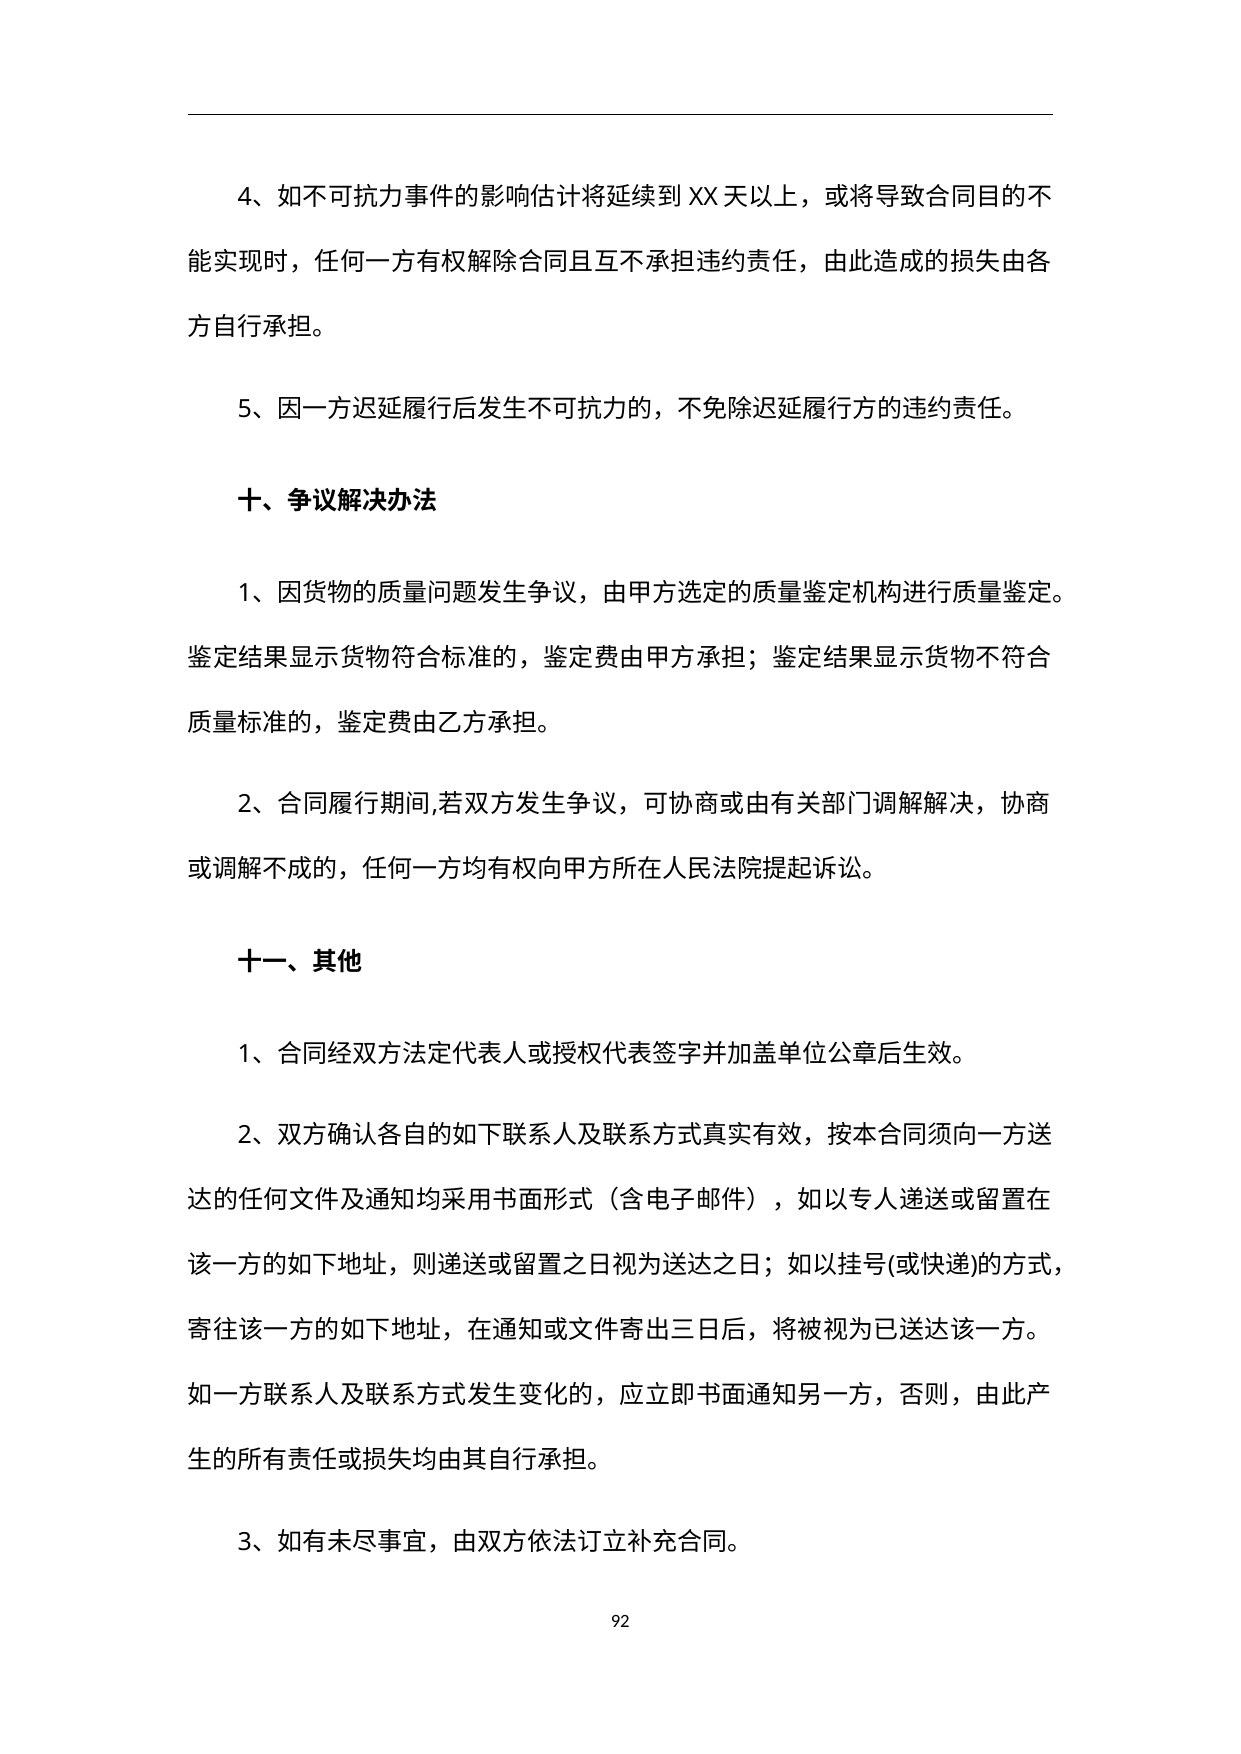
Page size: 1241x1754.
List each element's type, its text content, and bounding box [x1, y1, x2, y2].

text 2、合同履行期间,若双方发生争议，可协商或由有关部门调解解决，协商或调解不成的，任何一方均有权向甲方所在人民法院提起诉讼。 [187, 769, 1053, 899]
subtitle 十、争议解决办法 [187, 466, 1053, 531]
text 4、如不可抗力事件的影响估计将延续到XX天以上，或将导致合同目的不能实现时，任何一方有权解除合同且互不承担违约责任，由此造成的损失由各方自行承担。 [187, 162, 1053, 357]
text 1、合同经双方法定代表人或授权代表签字并加盖单位公章后生效。 [187, 1019, 1053, 1084]
text 1、因货物的质量问题发生争议，由甲方选定的质量鉴定机构进行质量鉴定。鉴定结果显示货物符合标准的，鉴定费由甲方承担；鉴定结果显示货物不符合质量标准的，鉴定费由乙方承担。 [187, 558, 1053, 753]
text 3、如有未尽事宜，由双方依法订立补充合同。 [187, 1507, 1053, 1572]
subtitle 十一、其他 [187, 927, 1053, 992]
text 2、双方确认各自的如下联系人及联系方式真实有效，按本合同须向一方送达的任何文件及通知均采用书面形式（含电子邮件），如以专人递送或留置在该一方的如下地址，则递送或留置之日视为送达之日；如以挂号(或快递)的方式，寄往该一方的如下地址，在通知或文件寄出三日后，将被视为已送达该一方。如一方联系人及联系方式发生变化的，应立即书面通知另一方，否则，由此产生的所有责任或损失均由其自行承担。 [187, 1100, 1053, 1490]
text 5、因一方迟延履行后发生不可抗力的，不免除迟延履行方的违约责任。 [187, 374, 1053, 439]
